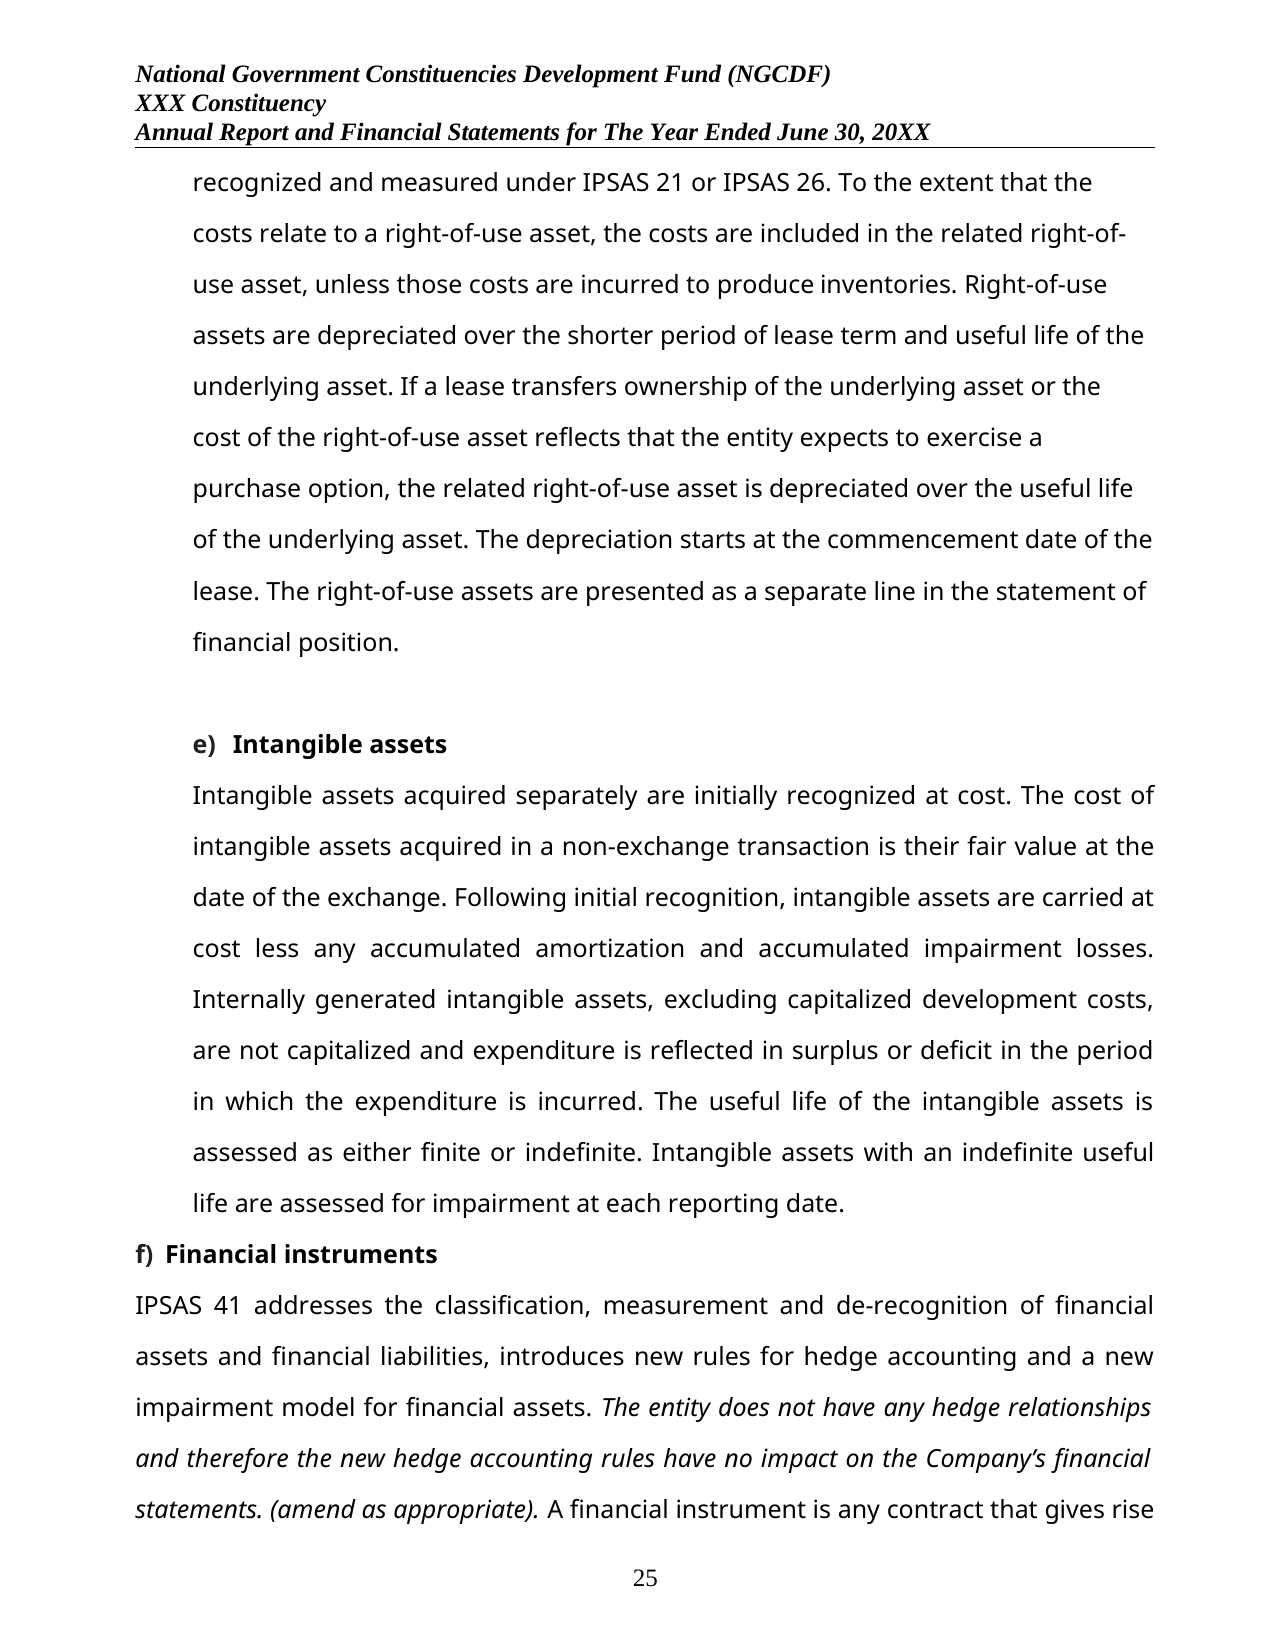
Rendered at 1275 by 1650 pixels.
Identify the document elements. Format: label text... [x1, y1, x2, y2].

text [192, 165, 1155, 658]
list Intangible assets [192, 726, 1155, 760]
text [135, 1288, 1155, 1526]
text Intangible assets acquired separately are initially recognized at cost. The cost of intangible assets acquired in a non-exchange transaction is their fair value at the date of the exchange. Following initial recognition, intangible assets are carried at cost less any accumulated amortization and accumulated impairment losses. Internally generated intangible assets, excluding capitalized development costs, are not capitalized and expenditure is reflected in surplus or deficit in the period in which the expenditure is incurred. The useful life of the intangible assets is assessed as either finite or indefinite. Intangible assets with an indefinite useful life are assessed for impairment at each reporting date. [192, 777, 1155, 1220]
list Financial instruments [135, 1237, 1155, 1271]
